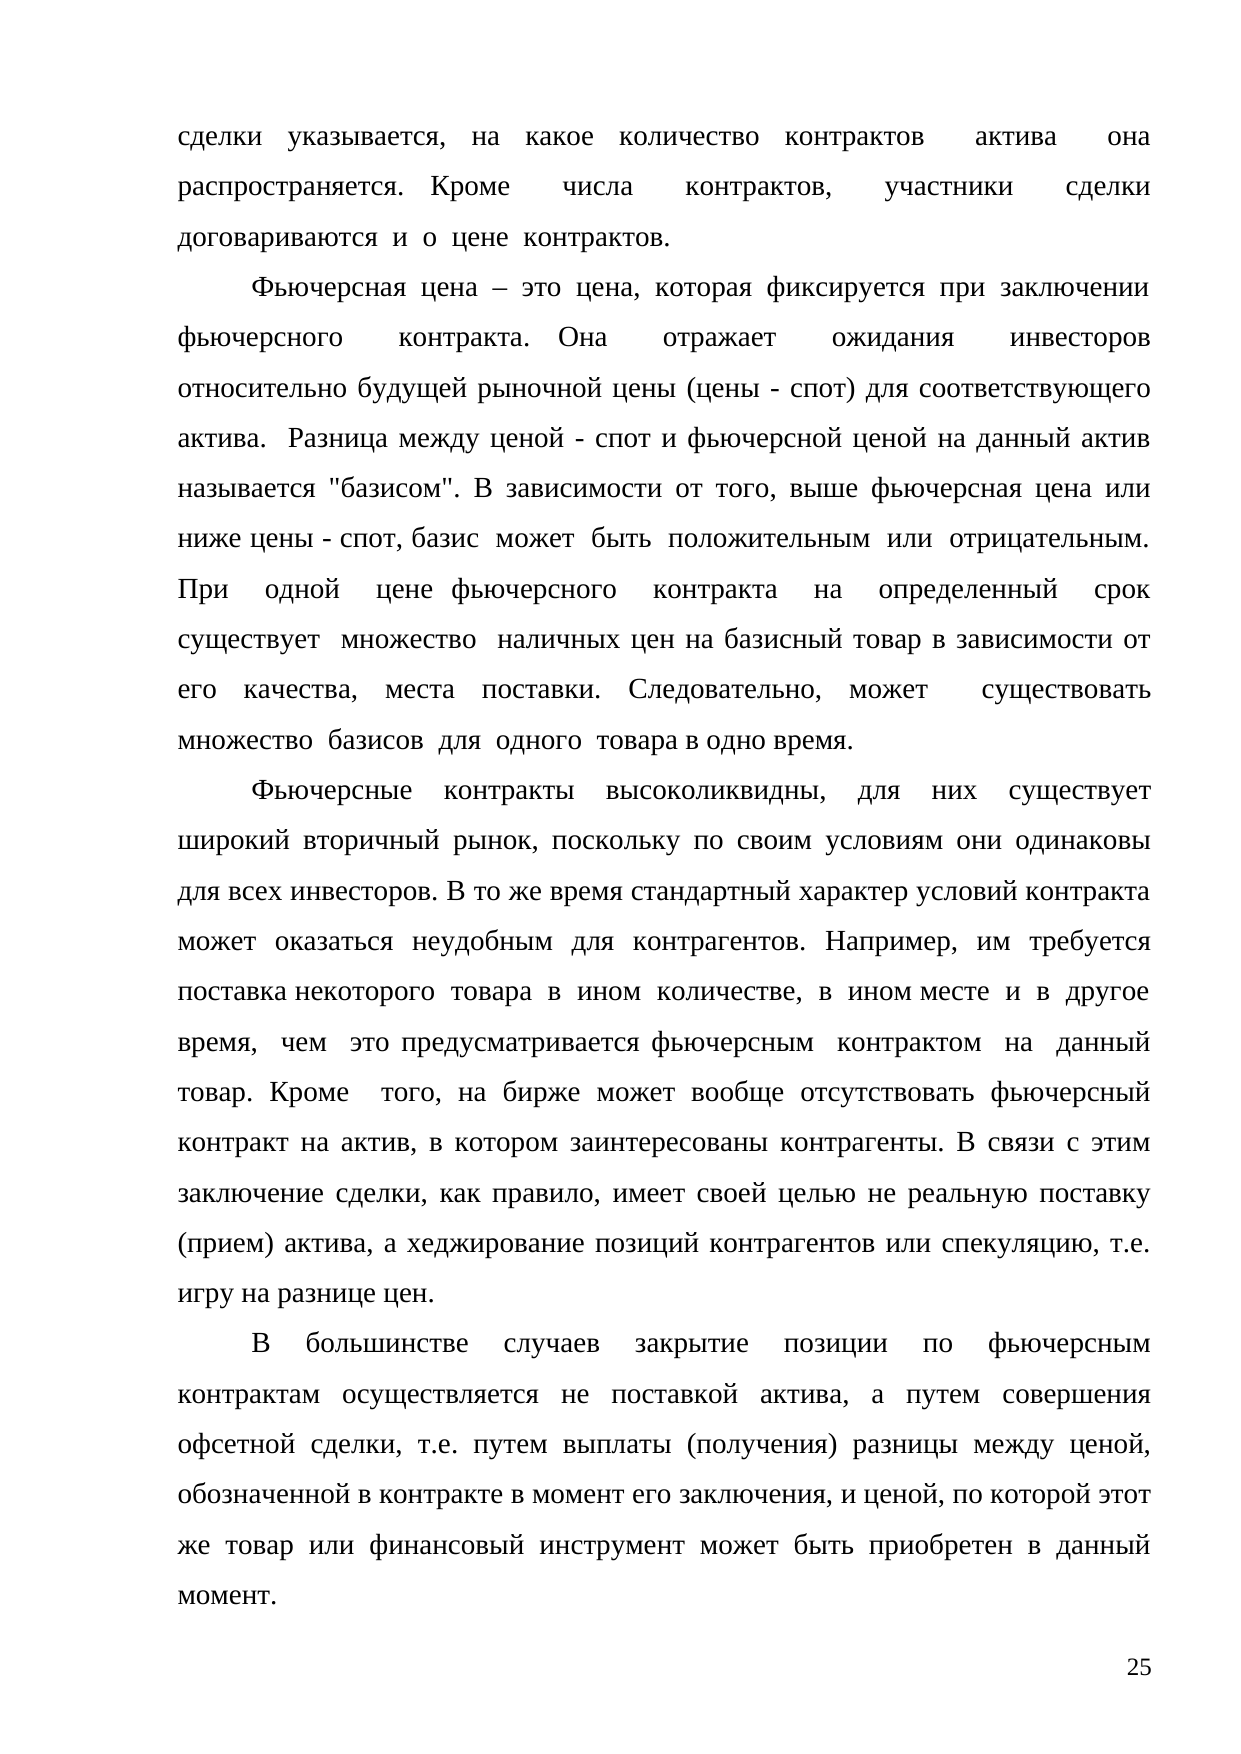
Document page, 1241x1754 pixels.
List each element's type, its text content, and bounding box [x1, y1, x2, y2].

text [177, 118, 1152, 252]
text фьючерсного контракта. Она отражает ожидания инвесторов относительно будущей рыночной цены (цены - спот) для соответствующего актива. Разница между ценой - спот и фьючерсной ценой на данный актив называется "базисом". В зависимости от того, выше фьючерсная цена или ниже цены - спот, базис может быть положительным или отрицательным. При одной цене фьючерсного контракта на определенный срок существует множество наличных цен на базисный товар в зависимости от его качества, места поставки. Следовательно, может существовать множество базисов для одного товара в одно время. [177, 319, 1152, 755]
text Фьючерсная цена – это цена, которая фиксируется при заключении [177, 269, 1152, 303]
text В большинстве случаев закрытие позиции по фьючерсным контрактам осуществляется не поставкой актива, а путем совершения офсетной сделки, т.е. путем выплаты (получения) разницы между ценой, обозначенной в контракте в момент его заключения, и ценой, по которой этот же товар или финансовый инструмент может быть приобретен в данный момент. [177, 1326, 1152, 1611]
text Фьючерсные контракты высоколиквидны, для них существует широкий вторичный рынок, поскольку по своим условиям они одинаковы для всех инвесторов. В то же время стандартный характер условий контракта может оказаться неудобным для контрагентов. Например, им требуется поставка некоторого товара в ином количестве, в ином месте и в другое время, чем это предусматривается фьючерсным контрактом на данный товар. Кроме того, на бирже может вообще отсутствовать фьючерсный контракт на актив, в котором заинтересованы контрагенты. В связи с этим заключение сделки, как правило, имеет своей целью не реальную поставку (прием) актива, а хеджирование позиций контрагентов или спекуляцию, т.е. игру на разнице цен. [177, 772, 1152, 1309]
